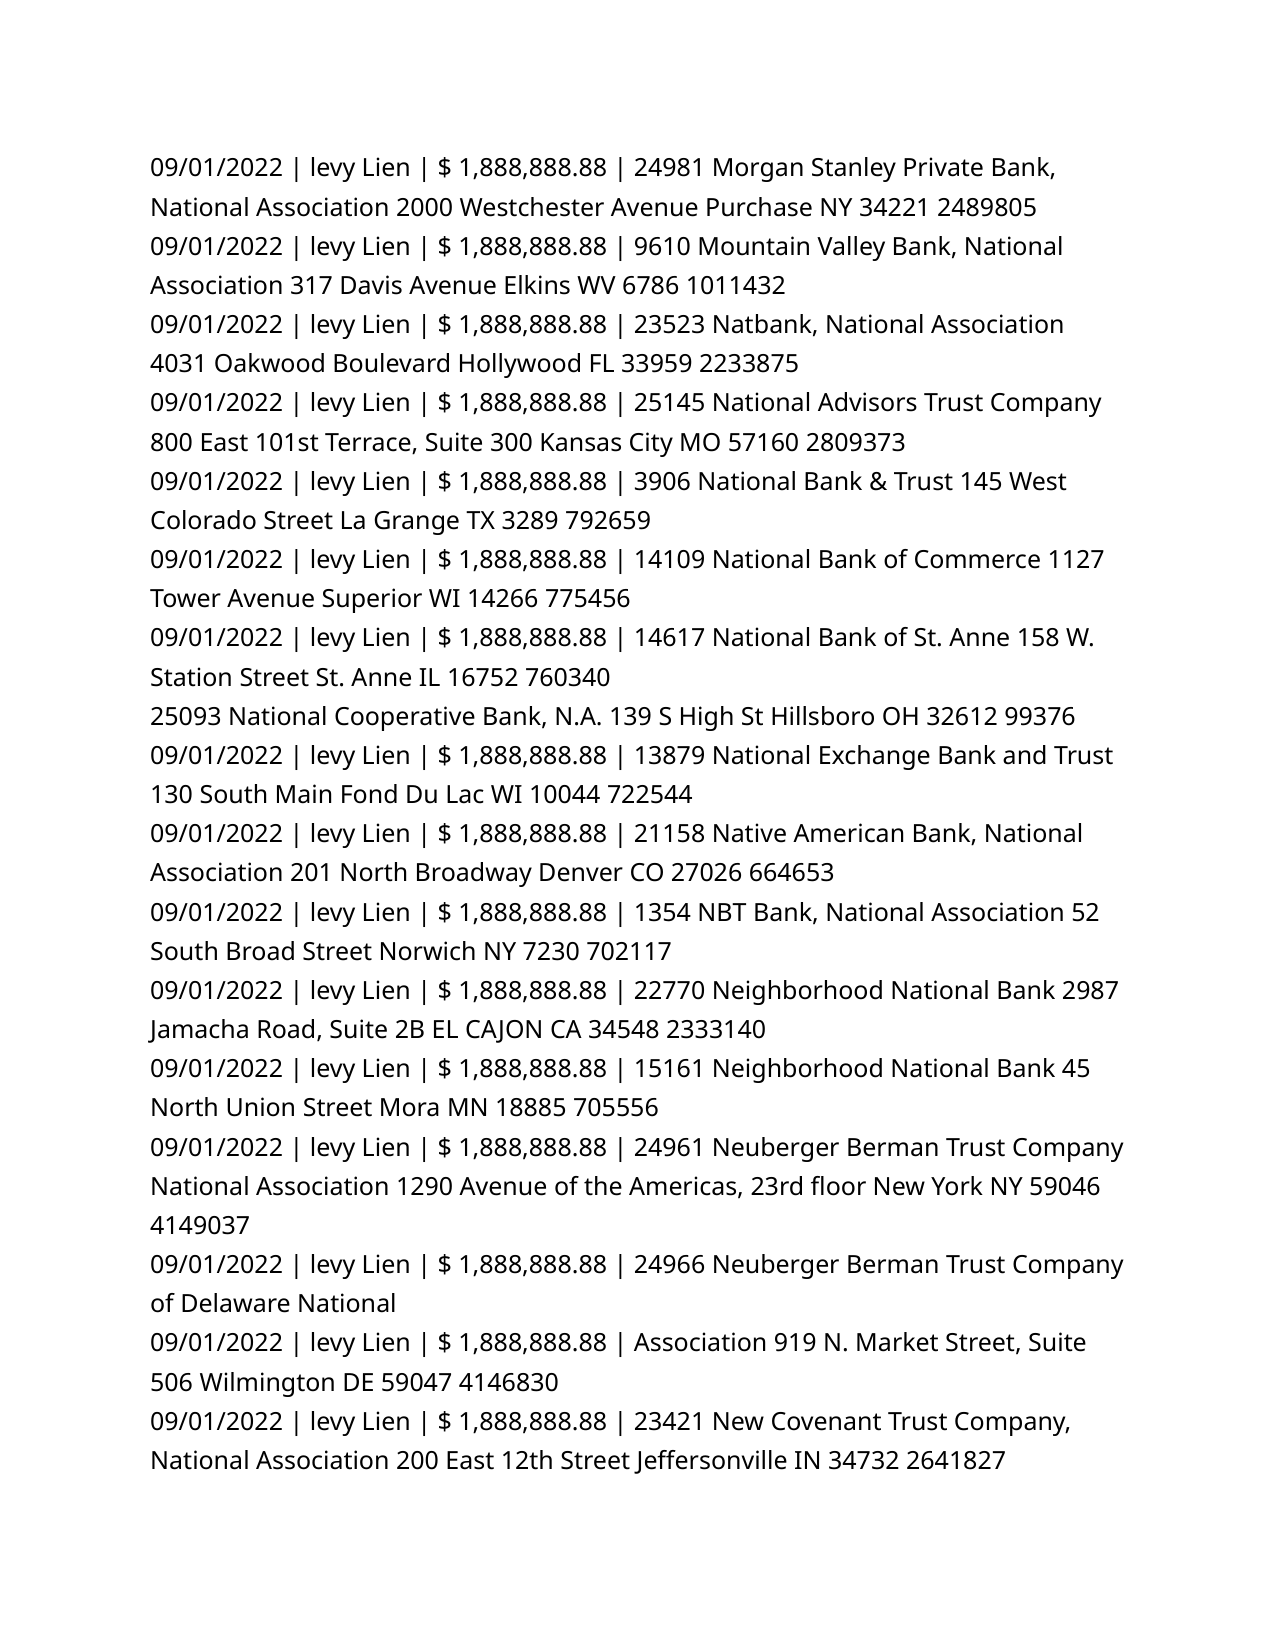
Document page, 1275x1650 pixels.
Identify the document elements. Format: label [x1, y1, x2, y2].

text [150, 150, 1125, 1477]
